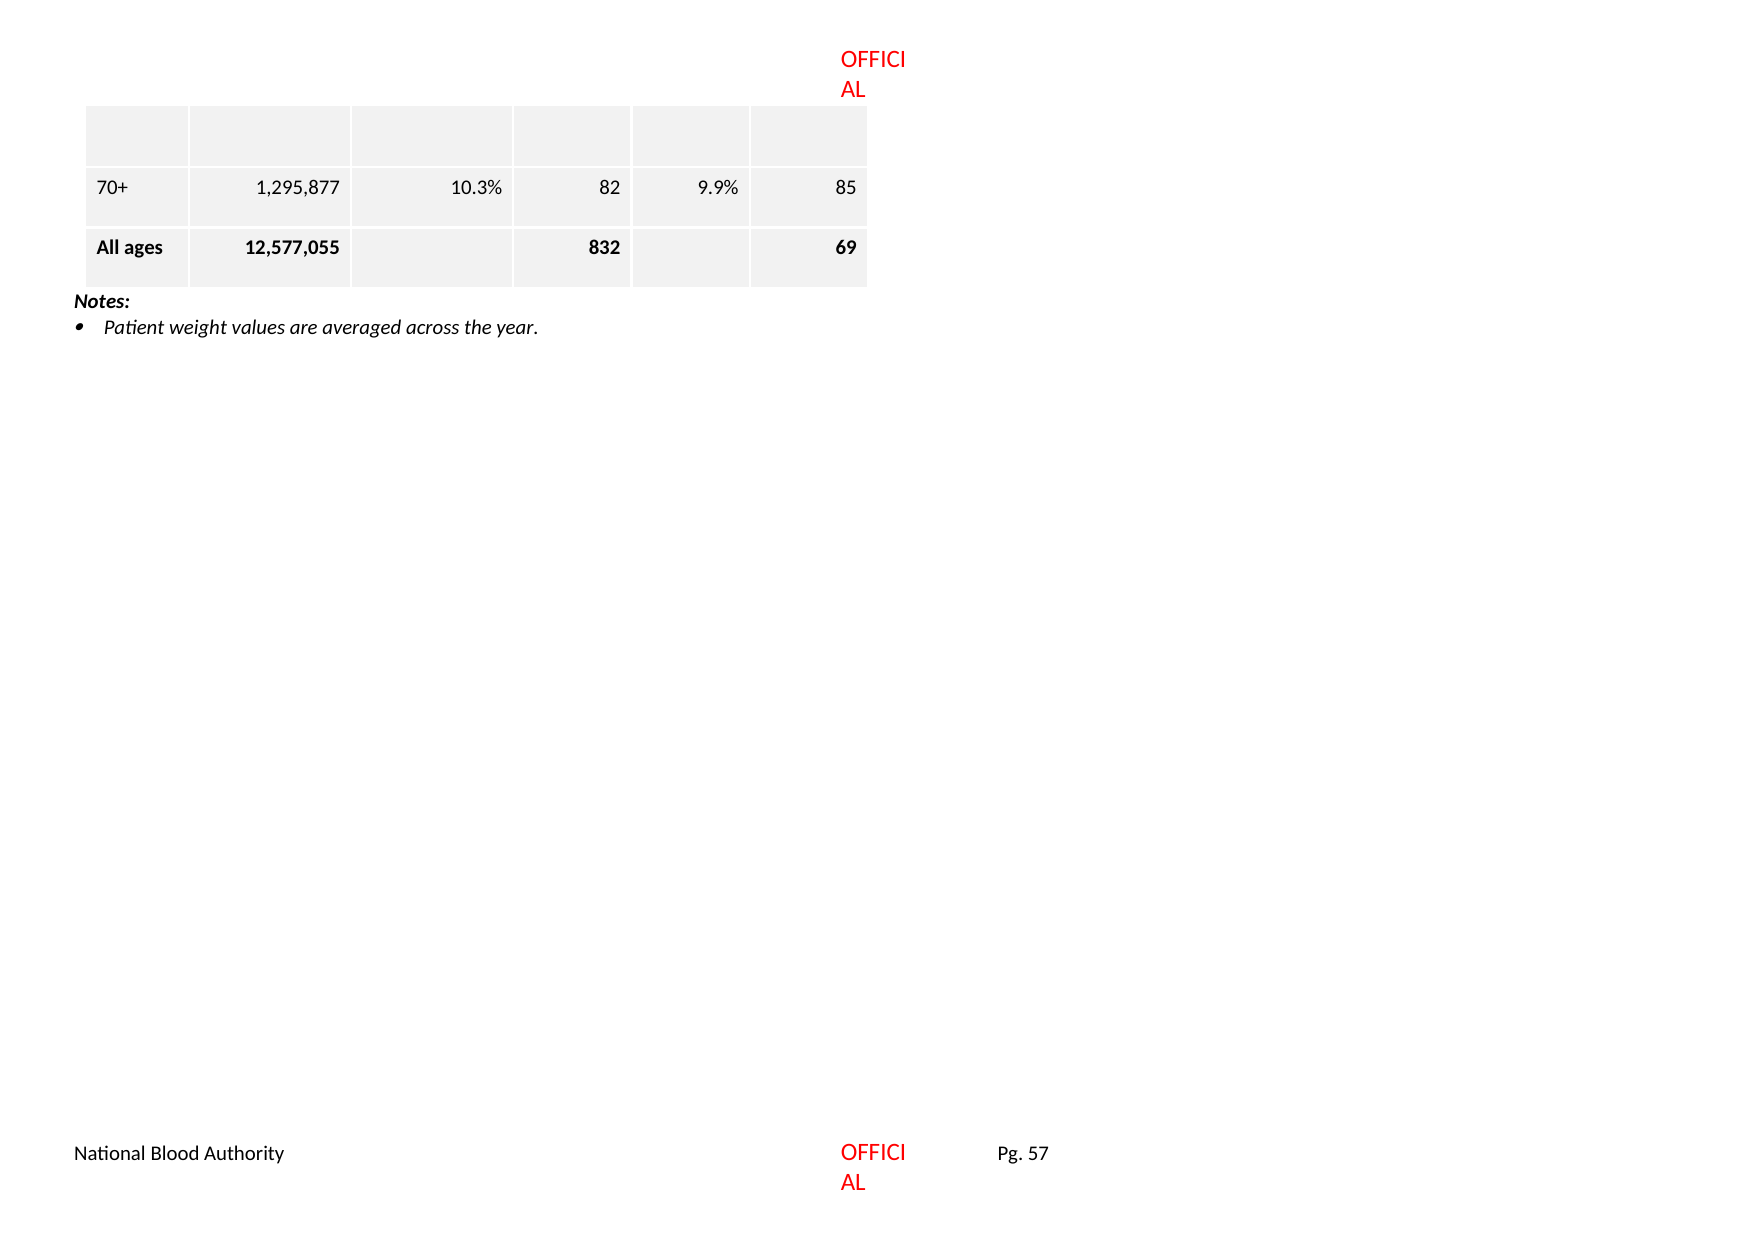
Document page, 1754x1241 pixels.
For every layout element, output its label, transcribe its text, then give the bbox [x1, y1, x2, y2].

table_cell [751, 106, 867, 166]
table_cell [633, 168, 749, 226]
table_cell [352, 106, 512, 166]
list Patient weight values are averaged across the year. [74, 314, 871, 339]
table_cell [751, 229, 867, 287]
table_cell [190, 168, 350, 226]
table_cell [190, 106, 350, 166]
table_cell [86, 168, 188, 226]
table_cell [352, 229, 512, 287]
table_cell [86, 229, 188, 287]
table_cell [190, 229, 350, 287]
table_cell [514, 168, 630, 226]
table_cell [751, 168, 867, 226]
text Notes: [74, 289, 871, 314]
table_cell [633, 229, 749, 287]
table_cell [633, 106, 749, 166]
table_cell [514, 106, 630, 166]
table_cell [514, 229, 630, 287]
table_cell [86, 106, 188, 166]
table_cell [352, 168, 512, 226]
